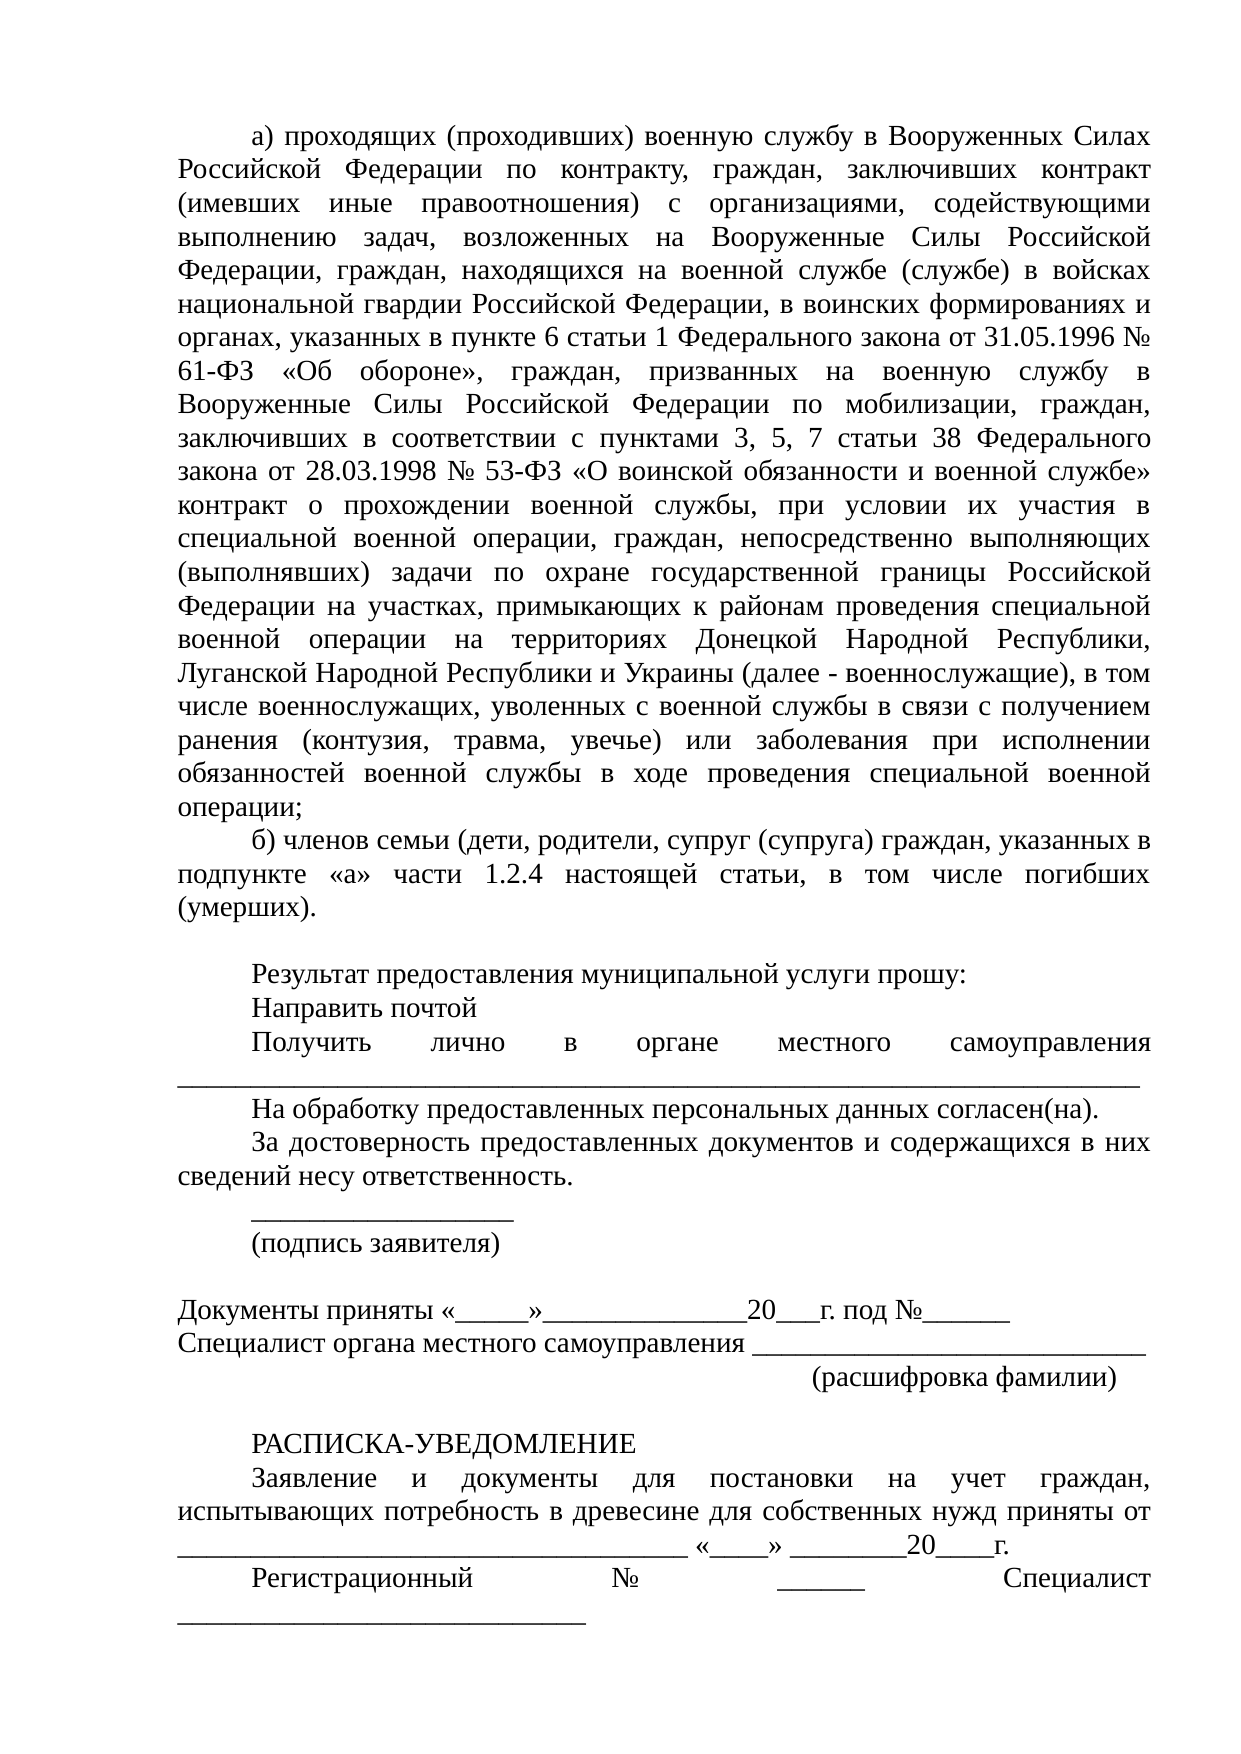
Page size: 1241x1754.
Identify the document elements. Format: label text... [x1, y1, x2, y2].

text __________________ [177, 1191, 1152, 1225]
text Получить лично в органе местного самоуправления __________________________________________________________________ [177, 1024, 1152, 1091]
text Документы приняты «_____»______________20___г. под №______ Специалист органа местного самоуправления ___________________________ [177, 1292, 1152, 1359]
text РАСПИСКА-УВЕДОМЛЕНИЕ [177, 1426, 1152, 1460]
text (подпись заявителя) [177, 1225, 1152, 1258]
text (расшифровка фамилии) [177, 1359, 1152, 1393]
text Заявление и документы для постановки на учет граждан, испытывающих потребность в древесине для собственных нужд приняты от ___________________________________ «____» ________20____г. [177, 1460, 1152, 1560]
text Регистрационный № ______ Специалист ____________________________ [177, 1560, 1152, 1627]
text а) проходящих (проходивших) военную службу в Вооруженных Силах Российской Федерации по контракту, граждан, заключивших контракт (имевших иные правоотношения) с организациями, содействующими выполнению задач, возложенных на Вооруженные Силы Российской Федерации, граждан, находящихся на военной службе (службе) в войсках национальной гвардии Российской Федерации, в воинских формированиях и органах, указанных в пункте 6 статьи 1 Федерального закона от 31.05.1996 № 61-ФЗ «Об обороне», граждан, призванных на военную службу в Вооруженные Силы Российской Федерации по мобилизации, граждан, заключивших в соответствии с пунктами 3, 5, 7 статьи 38 Федерального закона от 28.03.1998 № 53-ФЗ «О воинской обязанности и военной службе» контракт о прохождении военной службы, при условии их участия в специальной военной операции, граждан, непосредственно выполняющих (выполнявших) задачи по охране государственной границы Российской Федерации на участках, примыкающих к районам проведения специальной военной операции на территориях Донецкой Народной Республики, Луганской Народной Республики и Украины (далее - военнослужащие), в том числе военнослужащих, уволенных с военной службы в связи с получением ранения (контузия, травма, увечье) или заболевания при исполнении обязанностей военной службы в ходе проведения специальной военной операции; [177, 118, 1152, 822]
text За достоверность предоставленных документов и содержащихся в них сведений несу ответственность. [177, 1124, 1152, 1191]
text Результат предоставления муниципальной услуги прошу: [177, 957, 1152, 990]
text Направить почтой [177, 990, 1152, 1024]
text На обработку предоставленных персональных данных согласен(на). [177, 1091, 1152, 1124]
text б) членов семьи (дети, родители, супруг (супруга) граждан, указанных в подпункте «а» части 1.2.4 настоящей статьи, в том числе погибших (умерших). [177, 822, 1152, 923]
